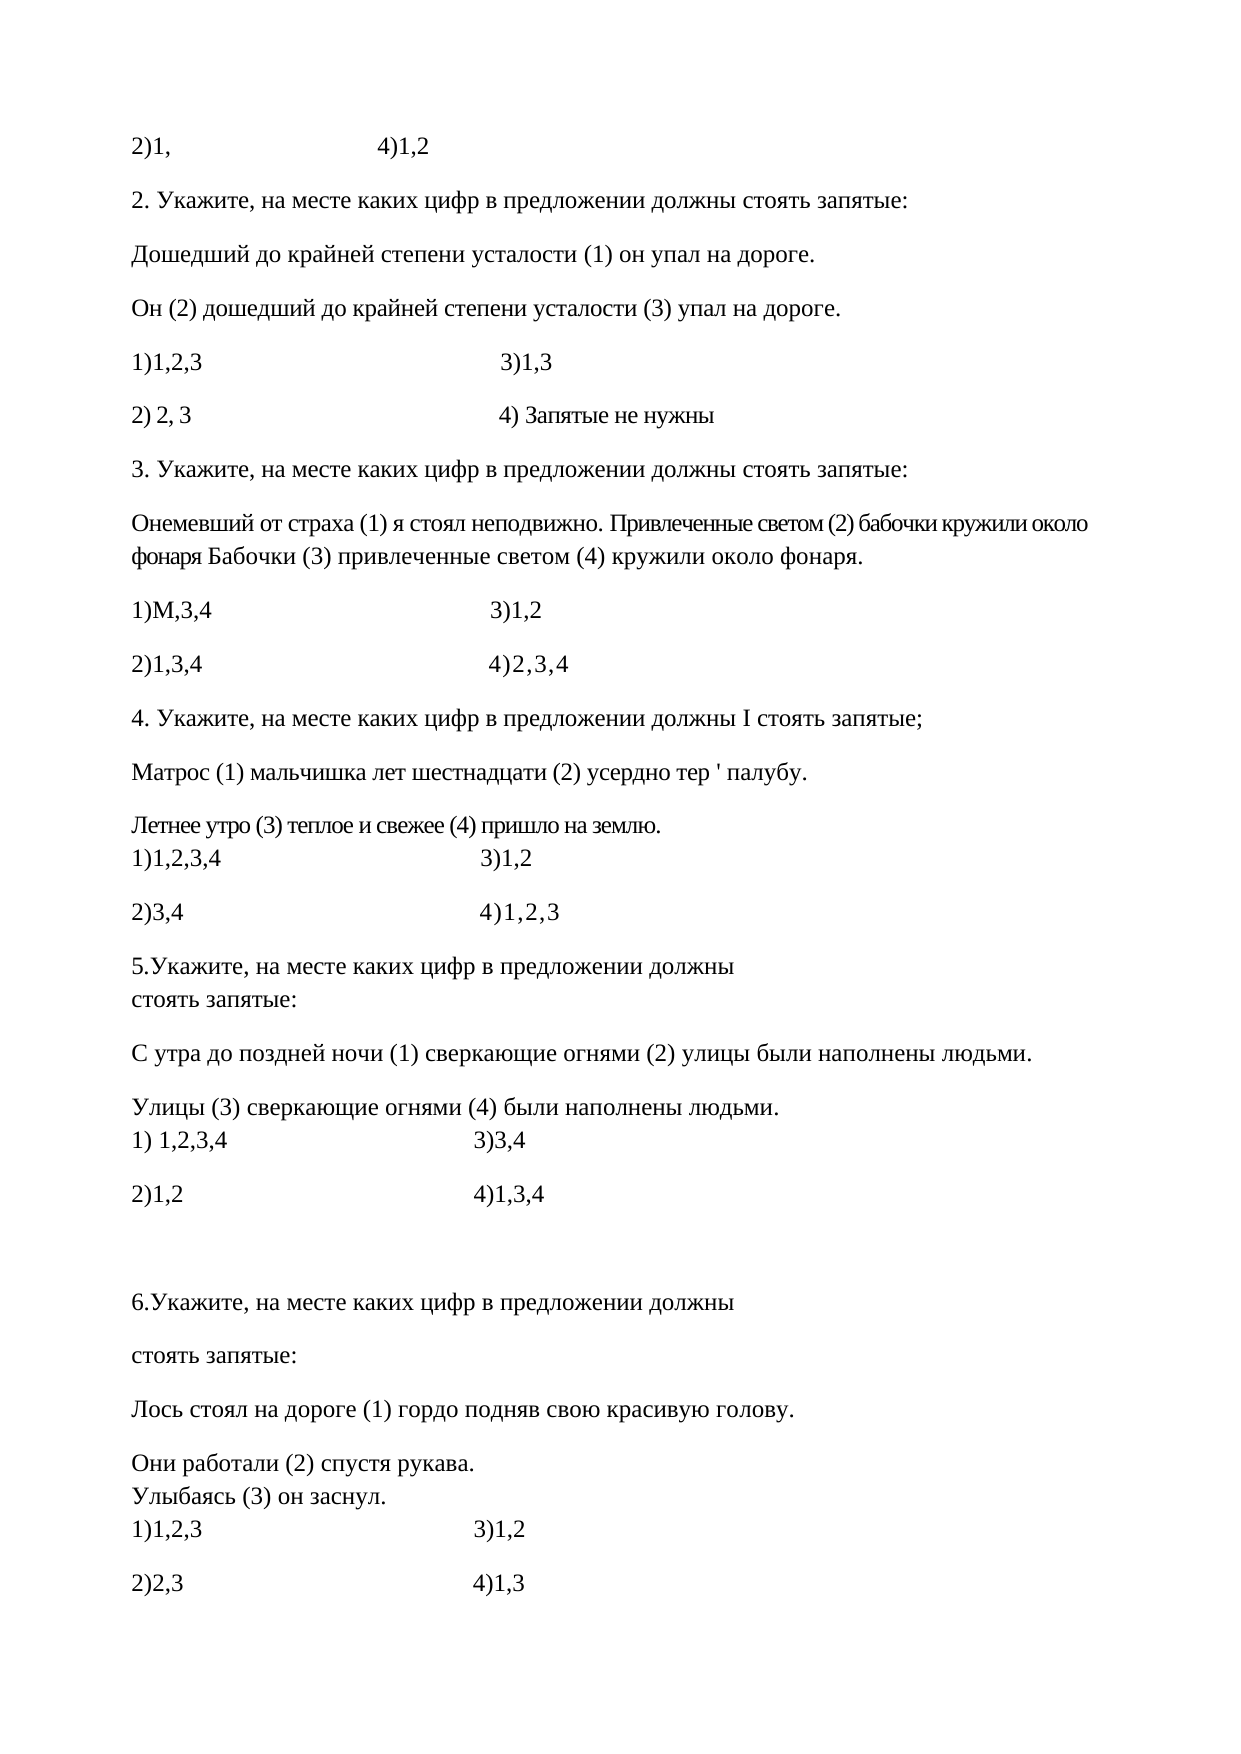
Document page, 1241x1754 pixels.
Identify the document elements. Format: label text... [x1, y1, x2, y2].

text 2)1,2 4)1,3,4 [131, 1179, 1152, 1208]
text Матрос (1) мальчишка лет шестнадцати (2) усердно тер ' палубу. [131, 757, 1152, 785]
text 2. Укажите, на месте каких цифр в предложении должны стоять запятые: [131, 185, 1152, 214]
text 6.Укажите, на месте каких цифр в предложении должны [131, 1287, 1152, 1315]
text 1)1,2,3 3)1,3 [131, 347, 1152, 375]
text 2)3,4 4)1,2,3 [131, 897, 1152, 926]
text Летнее утро (3) теплое и свежее (4) пришло на землю. 1)1,2,3,4 3)1,2 [131, 811, 1152, 872]
text Он (2) дошедший до крайней степени усталости (3) упал на дороге. [131, 293, 1152, 322]
text 2)1,3,4 4)2,3,4 [131, 649, 1152, 678]
text Лось стоял на дороге (1) гордо подняв свою красивую голову. [131, 1394, 1152, 1423]
text 2)2,3 4)1,3 [131, 1568, 1152, 1597]
text 3. Укажите, на месте каких цифр в предложении должны стоять запятые: [131, 454, 1152, 483]
text 2) 2, 3 4) Запятые не нужны [131, 401, 1152, 429]
text С утра до поздней ночи (1) сверкающие огнями (2) улицы были наполнены людьми. [131, 1038, 1152, 1067]
text 5.Укажите, на месте каких цифр в предложении должны стоять запятые: [131, 951, 1152, 1013]
text Улицы (3) сверкающие огнями (4) были наполнены людьми. 1) 1,2,3,4 3)3,4 [131, 1092, 1152, 1154]
text 4. Укажите, на месте каких цифр в предложении должны I стоять запятые; [131, 703, 1152, 732]
text Онемевший от страха (1) я стоял неподвижно. Привлеченные светом (2) бабочки кружили около фонаря Бабочки (3) привлеченные светом (4) кружили около фонаря. [131, 508, 1152, 570]
text 2)1, 4)1,2 [131, 131, 1152, 160]
text стоять запятые: [131, 1340, 1152, 1369]
text Дошедший до крайней степени усталости (1) он упал на дороге. [131, 239, 1152, 268]
text 1)М,3,4 3)1,2 [131, 595, 1152, 624]
text Они работали (2) спустя рукава. Улыбаясь (3) он заснул. 1)1,2,3 3)1,2 [131, 1448, 1152, 1543]
